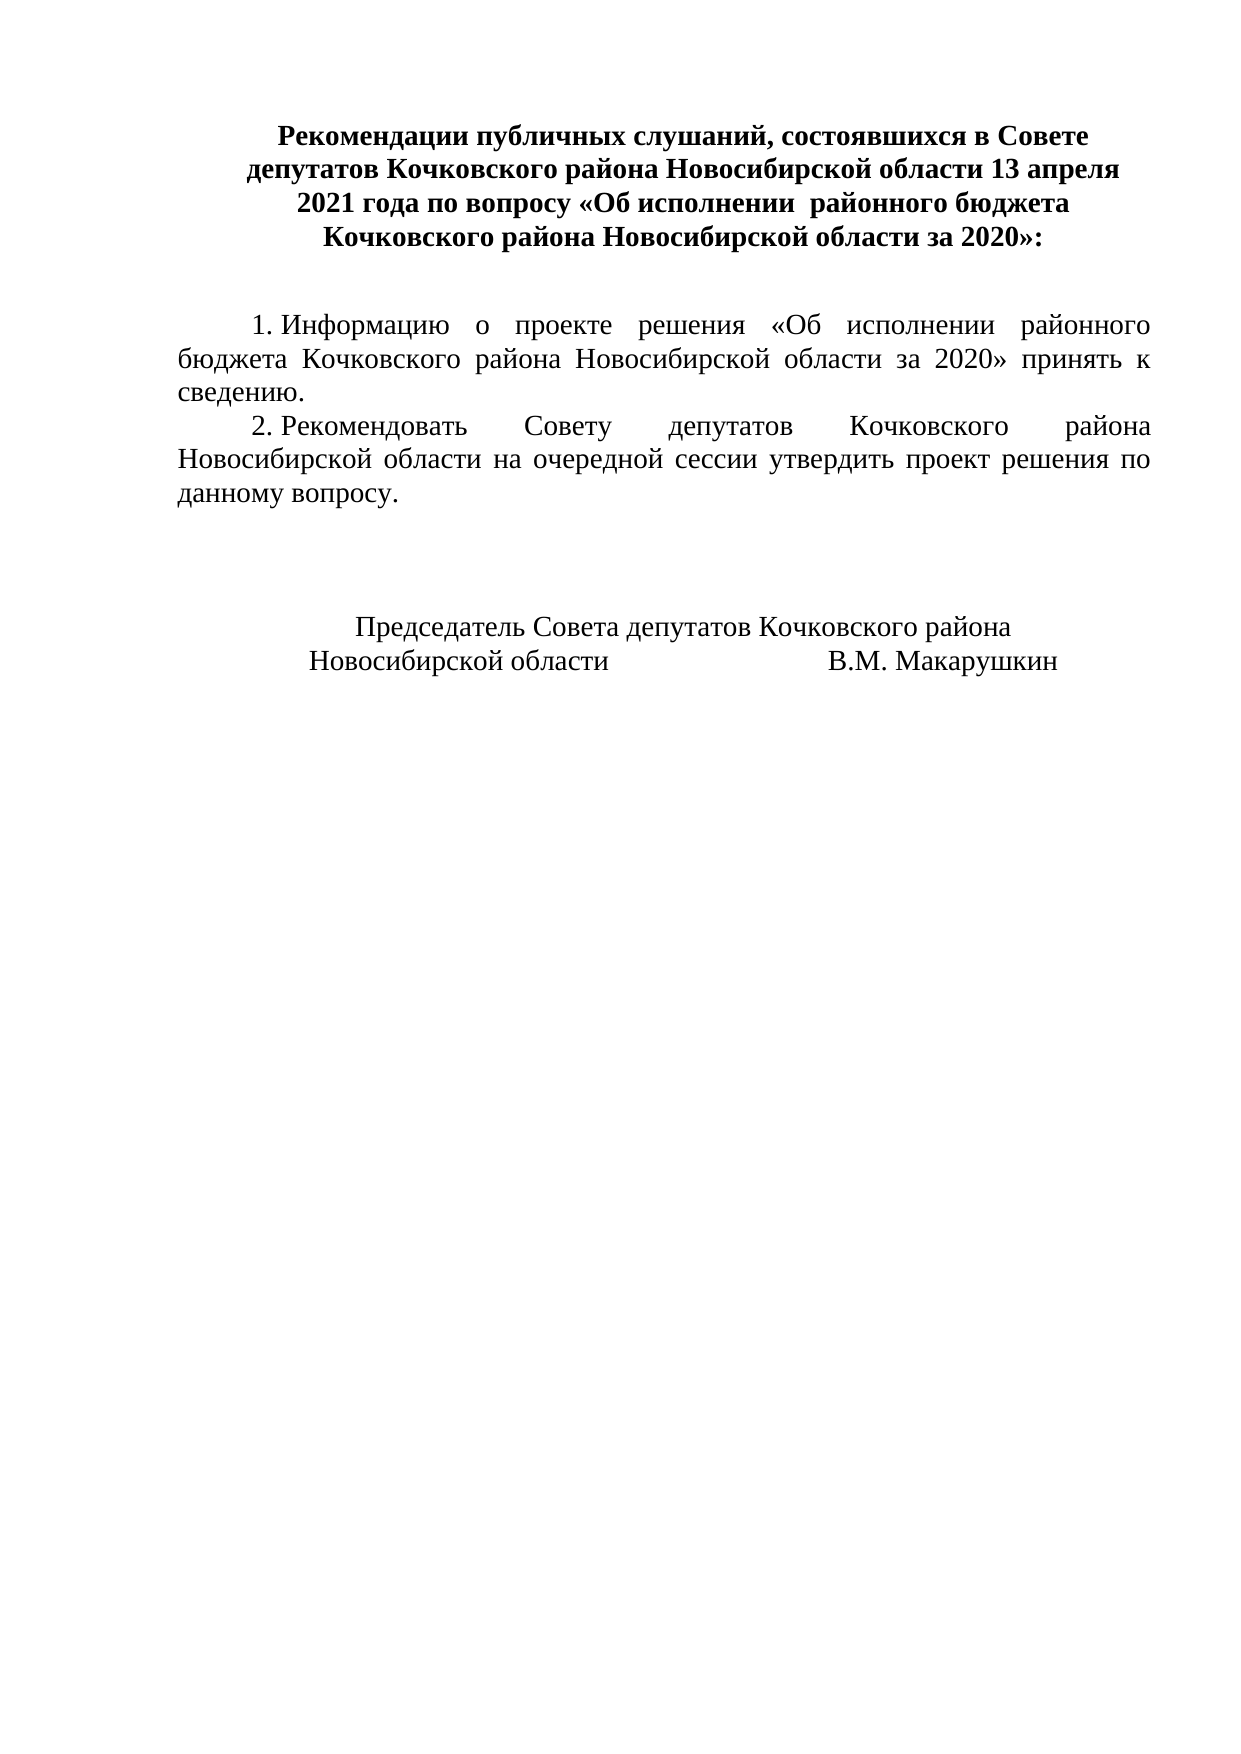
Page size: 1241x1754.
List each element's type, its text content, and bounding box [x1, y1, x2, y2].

list Информацию о проекте решения «Об исполнении районного бюджета Кочковского района Новосибирской области за 2020» принять к сведению. [177, 307, 1152, 408]
text Новосибирской области В.М. Макарушкин [215, 643, 1152, 676]
text Председатель Совета депутатов Кочковского района [215, 609, 1152, 643]
text Рекомендации публичных слушаний, состоявшихся в Совете депутатов Кочковского района Новосибирской области 13 апреля 2021 года по вопросу «Об исполнении районного бюджета Кочковского района Новосибирской области за 2020»: [215, 118, 1152, 252]
list Рекомендовать Совету депутатов Кочковского района Новосибирской области на очередной сессии утвердить проект решения по данному вопросу. [177, 408, 1152, 509]
